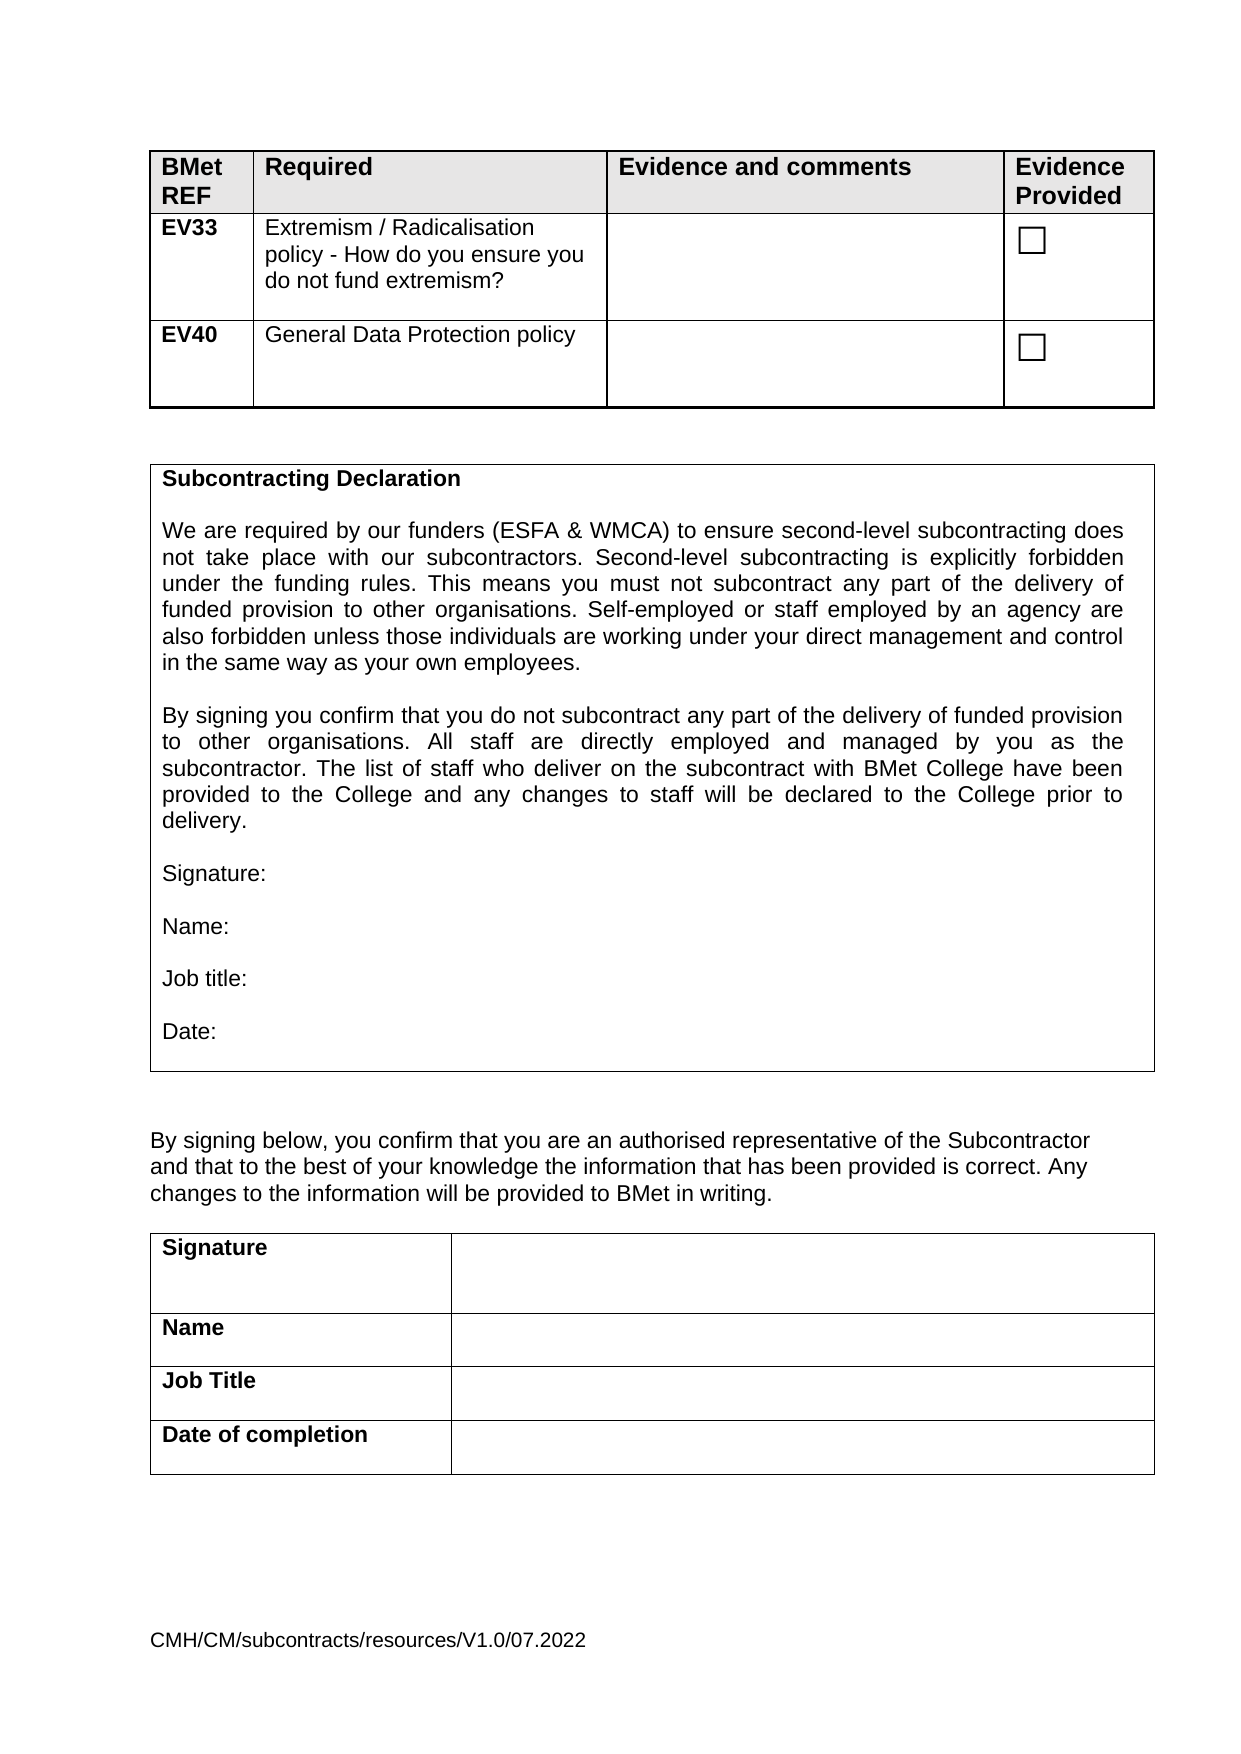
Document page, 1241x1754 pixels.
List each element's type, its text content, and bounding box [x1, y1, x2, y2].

table_cell EV33 [151, 214, 253, 320]
table_header BMet REF [151, 152, 253, 213]
table_cell [608, 321, 1003, 406]
table_header Evidence and comments [608, 152, 1003, 213]
table_cell Job Title [151, 1367, 451, 1420]
table_cell [452, 1421, 1154, 1474]
table_cell Date of completion [151, 1421, 451, 1474]
table_header [452, 1234, 1154, 1312]
table_cell Extremism / Radicalisation policy - How do you ensure you do not fund extremism? [254, 214, 606, 320]
table_cell EV40 [151, 321, 253, 406]
table_cell [608, 214, 1003, 320]
table_header Subcontracting Declaration We are required by our funders (ESFA & WMCA) to ensure second-level subcontracting does not take place with our subcontractors. Second-level subcontracting is explicitly forbidden under the funding rules. This means you must not subcontract any part of the delivery of funded provision to other organisations. Self-employed or staff employed by an agency are also forbidden unless those individuals are working under your direct management and control in the same way as your own employees. By signing you confirm that you do not subcontract any part of the delivery of funded provision to other organisations. All staff are directly employed and managed by you as the subcontractor. The list of staff who deliver on the subcontract with BMet College have been provided to the College and any changes to staff will be declared to the College prior to delivery. Signature: Name: Job title: Date: [151, 465, 1154, 1071]
table_header Signature [151, 1234, 451, 1312]
table_header Evidence Provided [1005, 152, 1153, 213]
table_header Required [254, 152, 606, 213]
table_cell General Data Protection policy [254, 321, 606, 406]
table_cell [452, 1367, 1154, 1420]
table_cell Name [151, 1314, 451, 1366]
table_cell [452, 1314, 1154, 1366]
text By signing below, you confirm that you are an authorised representative of the Subcontractor and that to the best of your knowledge the information that has been provided is correct. Any changes to the information will be provided to BMet in writing. [150, 1127, 1090, 1206]
